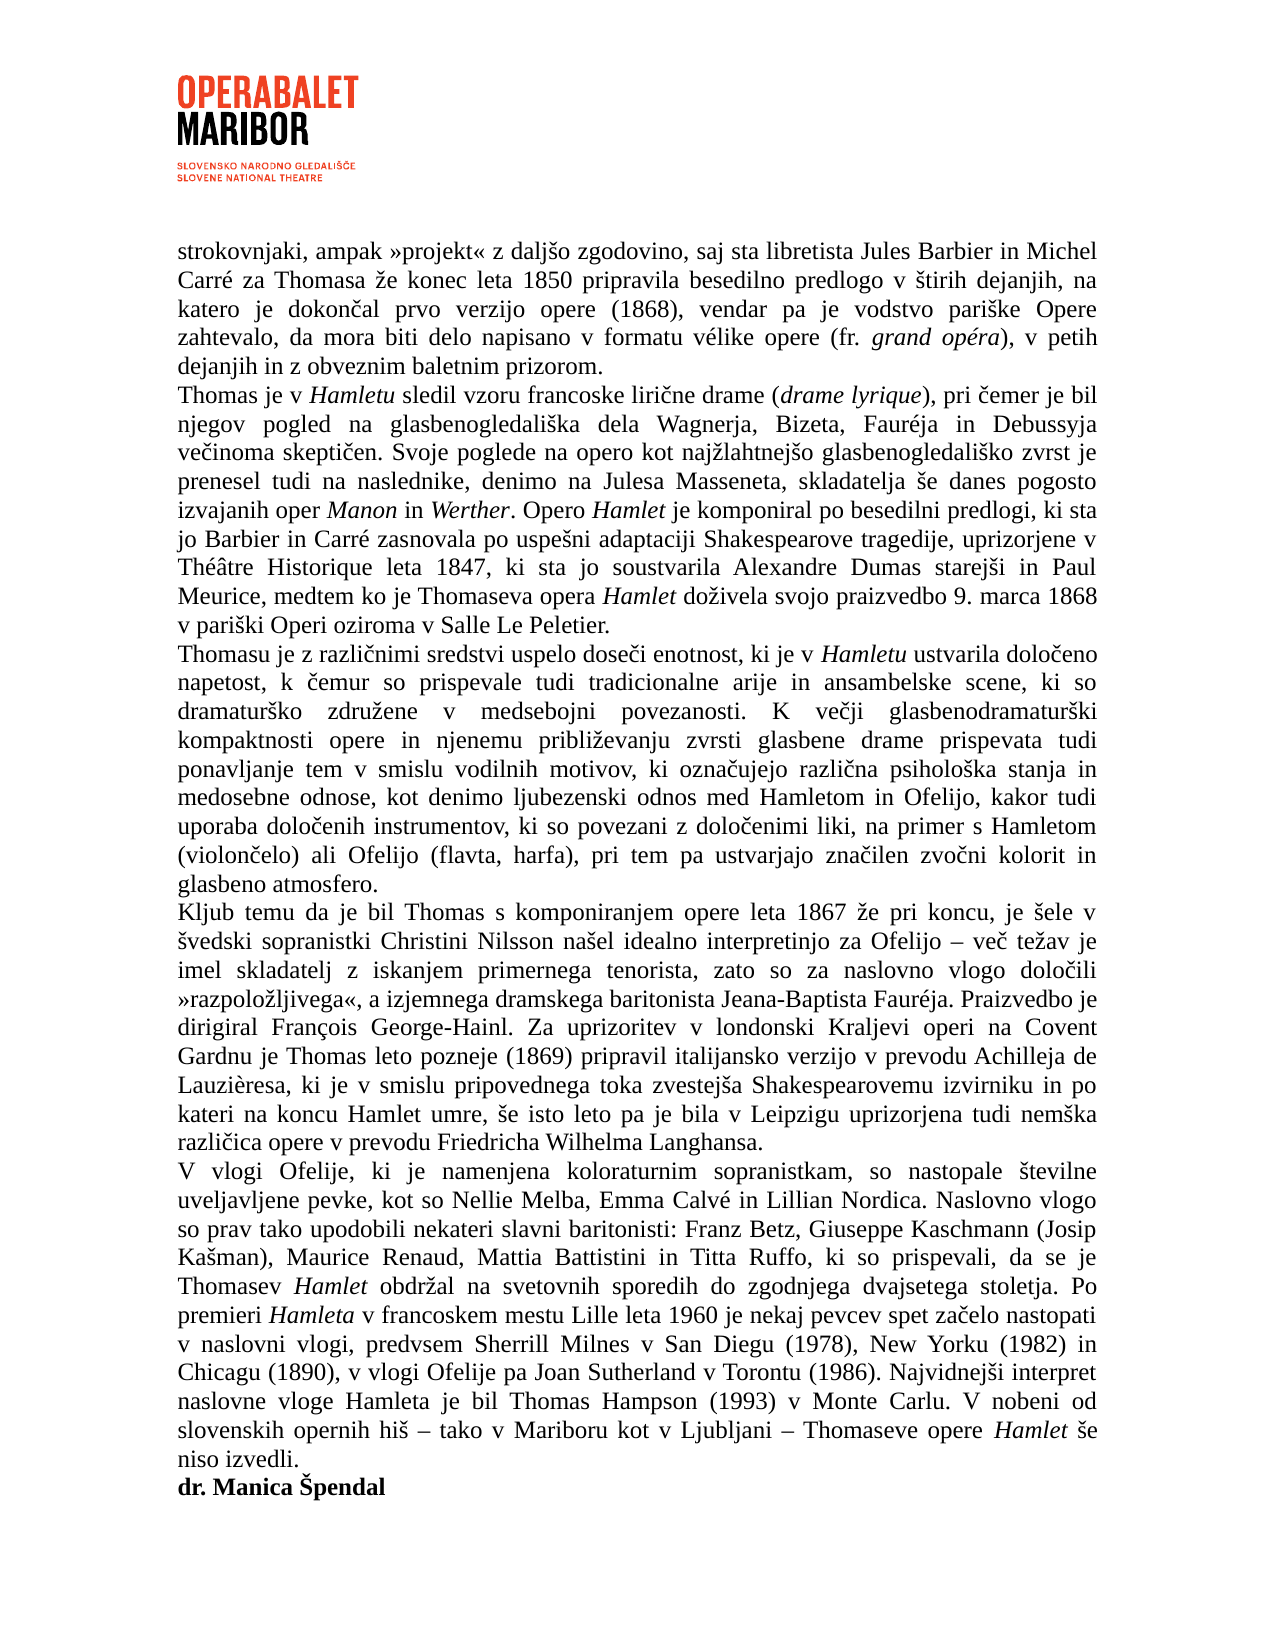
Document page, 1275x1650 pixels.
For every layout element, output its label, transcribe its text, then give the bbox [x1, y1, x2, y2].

text Kljub temu da je bil Thomas s komponiranjem opere leta 1867 že pri koncu, je šele v švedski sopranistki Christini Nilsson našel idealno interpretinjo za Ofelijo – več težav je imel skladatelj z iskanjem primernega tenorista, zato so za naslovno vlogo določili »razpoložljivega«, a izjemnega dramskega baritonista Jeana-Baptista Fauréja. Praizvedbo je dirigiral François George-Hainl. Za uprizoritev v londonski Kraljevi operi na Covent Gardnu je Thomas leto pozneje (1869) pripravil italijansko verzijo v prevodu Achilleja de Lauzièresa, ki je v smislu pripovednega toka zvestejša Shakespearovemu izvirniku in po kateri na koncu Hamlet umre, še isto leto pa je bila v Leipzigu uprizorjena tudi nemška različica opere v prevodu Friedricha Wilhelma Langhansa. [177, 897, 1098, 1156]
text dr. Manica Špendal [177, 1472, 1098, 1501]
text V vlogi Ofelije, ki je namenjena koloraturnim sopranistkam, so nastopale številne uveljavljene pevke, kot so Nellie Melba, Emma Calvé in Lillian Nordica. Naslovno vlogo so prav tako upodobili nekateri slavni baritonisti: Franz Betz, Giuseppe Kaschmann (Josip Kašman), Maurice Renaud, Mattia Battistini in Titta Ruffo, ki so prispevali, da se je Thomasev Hamlet obdržal na svetovnih sporedih do zgodnjega dvajsetega stoletja. Po premieri Hamleta v francoskem mestu Lille leta 1960 je nekaj pevcev spet začelo nastopati v naslovni vlogi, predvsem Sherrill Milnes v San Diegu (1978), New Yorku (1982) in Chicagu (1890), v vlogi Ofelije pa Joan Sutherland v Torontu (1986). Najvidnejši interpret naslovne vloge Hamleta je bil Thomas Hampson (1993) v Monte Carlu. V nobeni od slovenskih opernih hiš – tako v Mariboru kot v Ljubljani – Thomaseve opere Hamlet še niso izvedli. [177, 1156, 1098, 1472]
text Thomas je v Hamletu sledil vzoru francoske lirične drame (drame lyrique), pri čemer je bil njegov pogled na glasbenogledališka dela Wagnerja, Bizeta, Fauréja in Debussyja večinoma skeptičen. Svoje poglede na opero kot najžlahtnejšo glasbenogledališko zvrst je prenesel tudi na naslednike, denimo na Julesa Masseneta, skladatelja še danes pogosto izvajanih oper Manon in Werther. Opero Hamlet je komponiral po besedilni predlogi, ki sta jo Barbier in Carré zasnovala po uspešni adaptaciji Shakespearove tragedije, uprizorjene v Théâtre Historique leta 1847, ki sta jo soustvarila Alexandre Dumas starejši in Paul Meurice, medtem ko je Thomaseva opera Hamlet doživela svojo praizvedbo 9. marca 1868 v pariški Operi oziroma v Salle Le Peletier. [177, 380, 1098, 639]
text Thomasu je z različnimi sredstvi uspelo doseči enotnost, ki je v Hamletu ustvarila določeno napetost, k čemur so prispevale tudi tradicionalne arije in ansambelske scene, ki so dramaturško združene v medsebojni povezanosti. K večji glasbenodramaturški kompaktnosti opere in njenemu približevanju zvrsti glasbene drame prispevata tudi ponavljanje tem v smislu vodilnih motivov, ki označujejo različna psihološka stanja in medosebne odnose, kot denimo ljubezenski odnos med Hamletom in Ofelijo, kakor tudi uporaba določenih instrumentov, ki so povezani z določenimi liki, na primer s Hamletom (violončelo) ali Ofelijo (flavta, harfa), pri tem pa ustvarjajo značilen zvočni kolorit in glasbeno atmosfero. [177, 639, 1098, 897]
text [177, 236, 1098, 380]
